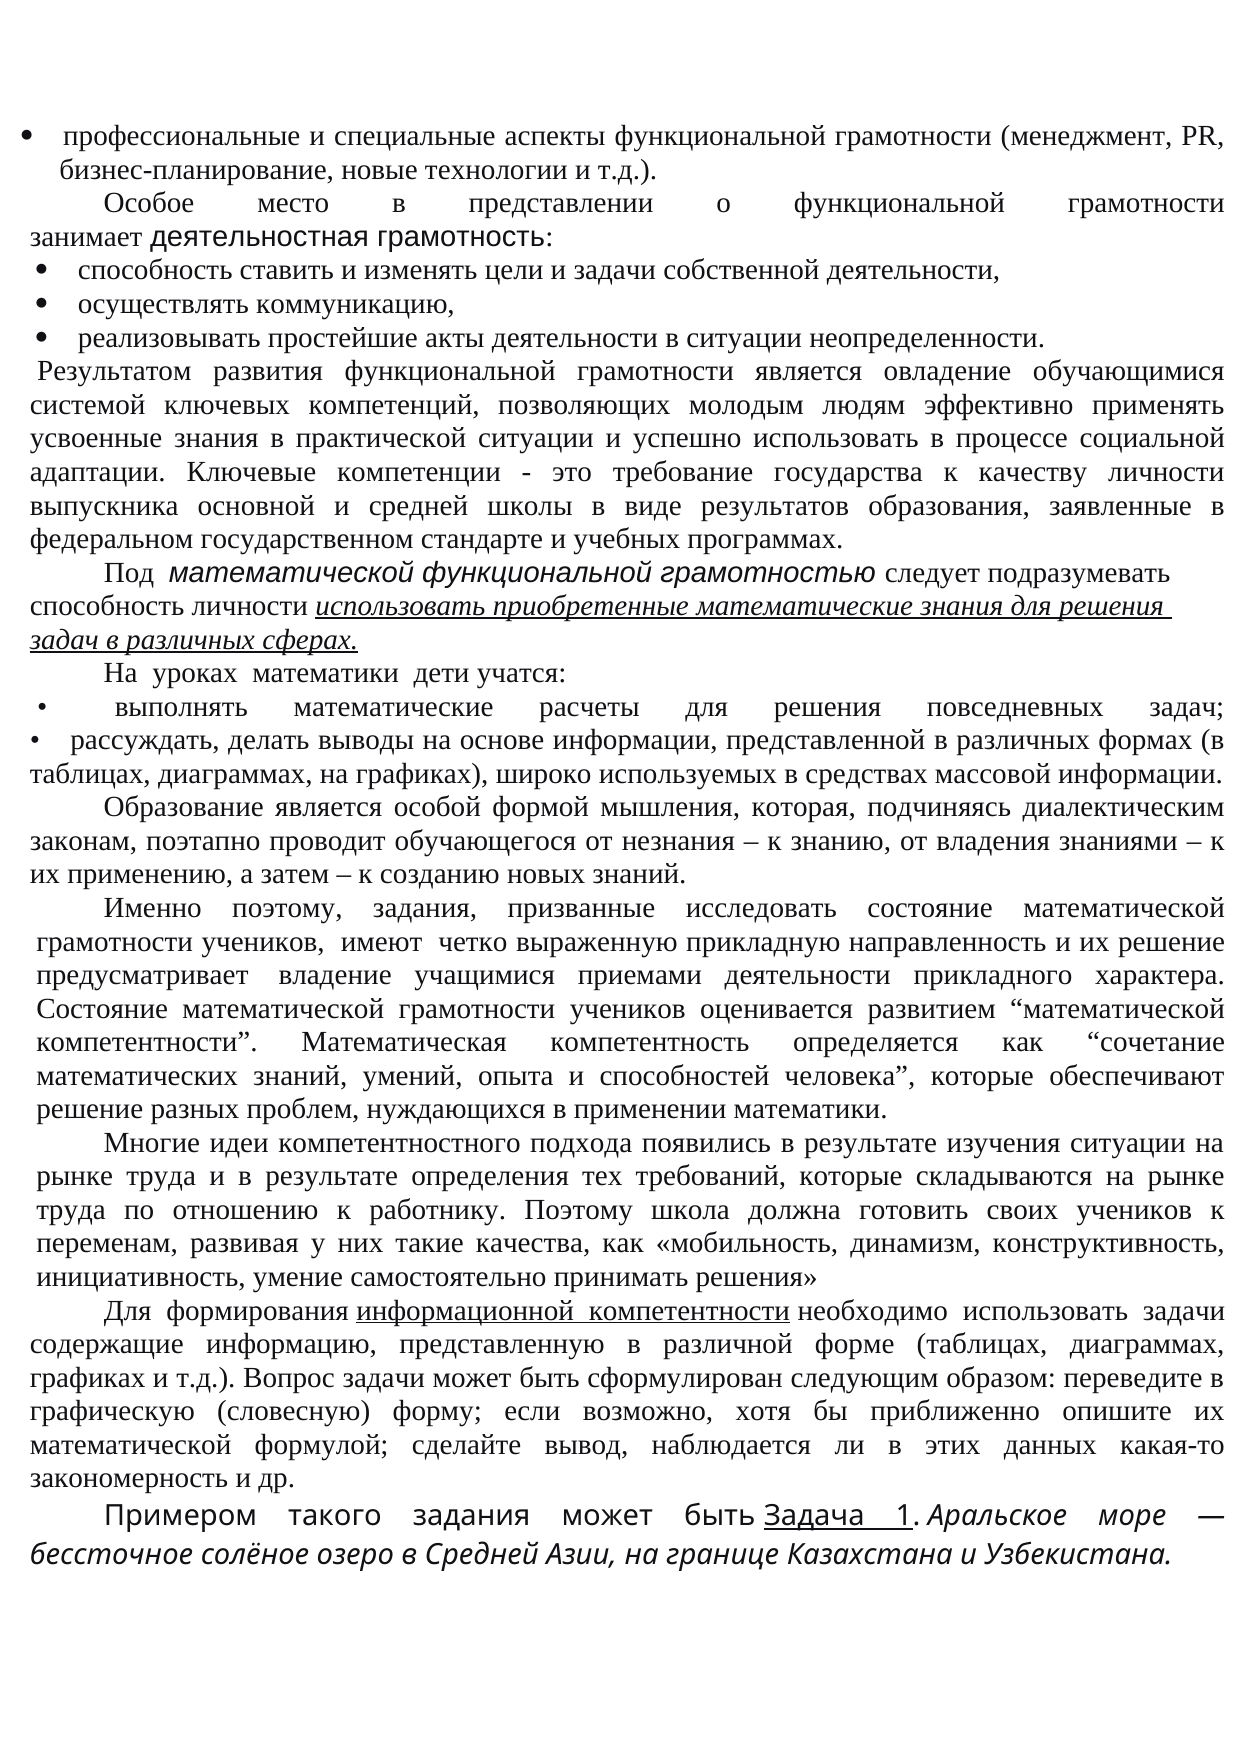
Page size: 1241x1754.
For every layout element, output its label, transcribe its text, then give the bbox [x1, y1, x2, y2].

text На уроках математики дети учатся: [29, 655, 1226, 689]
text  способность ставить и изменять цели и задачи собственной деятельности, [36, 252, 1226, 286]
text Примером такого задания может быть Задача 1. Аральское море — бессточное солёное озеро в Средней Азии, на границе Казахстана и Узбекистана. [29, 1494, 1226, 1573]
text Многие идеи компетентностного подхода появились в результате изучения ситуации на рынке труда и в результате определения тех требований, которые складываются на рынке труда по отношению к работнику. Поэтому школа должна готовить своих учеников к переменам, развивая у них такие качества, как «мобильность, динамизм, конструктивность, инициативность, умение самостоятельно принимать решения» [36, 1125, 1226, 1293]
text Результатом развития функциональной грамотности является овладение обучающимися системой ключевых компетенций, позволяющих молодым людям эффективно применять усвоенные знания в практической ситуации и успешно использовать в процессе социальной адаптации. Ключевые компетенции - это требование государства к качеству личности выпускника основной и средней школы в виде результатов образования, заявленные в федеральном государственном стандарте и учебных программах. [29, 353, 1226, 555]
text  осуществлять коммуникацию, [36, 286, 1226, 320]
text • выполнять математические расчеты для решения повседневных задач; • рассуждать, делать выводы на основе информации, представленной в различных формах (в таблицах, диаграммах, на графиках), широко используемых в средствах массовой информации. [29, 689, 1226, 789]
text Под математической функциональной грамотностью следует подразумевать способность личности использовать приобретенные математические знания для решения задач в различных сферах. [29, 555, 1226, 655]
text  реализовывать простейшие акты деятельности в ситуации неопределенности. [36, 320, 1226, 353]
text Особое место в представлении о функциональной грамотности занимает деятельностная грамотность: [29, 185, 1226, 252]
text Для формирования информационной компетентности необходимо использовать задачи содержащие информацию, представленную в различной форме (таблицах, диаграммах, графиках и т.д.). Вопрос задачи может быть сформулирован следующим образом: переведите в графическую (словесную) форму; если возможно, хотя бы приближенно опишите их математической формулой; сделайте вывод, наблюдается ли в этих данных какая-то закономерность и др. [29, 1293, 1226, 1494]
text  профессиональные и специальные аспекты функциональной грамотности (менеджмент, PR, бизнес-планирование, новые технологии и т.д.). [22, 118, 1226, 185]
text Образование является особой формой мышления, которая, подчиняясь диалектическим законам, поэтапно проводит обучающегося от незнания – к знанию, от владения знаниями – к их применению, а затем – к созданию новых знаний. [29, 789, 1226, 890]
text Именно поэтому, задания, призванные исследовать состояние математической грамотности учеников, имеют четко выраженную прикладную направленность и их решение предусматривает владение учащимися приемами деятельности прикладного характера. Состояние математической грамотности учеников оценивается развитием “математической компетентности”. Математическая компетентность определяется как “сочетание математических знаний, умений, опыта и способностей человека”, которые обеспечивают решение разных проблем, нуждающихся в применении математики. [36, 890, 1226, 1125]
